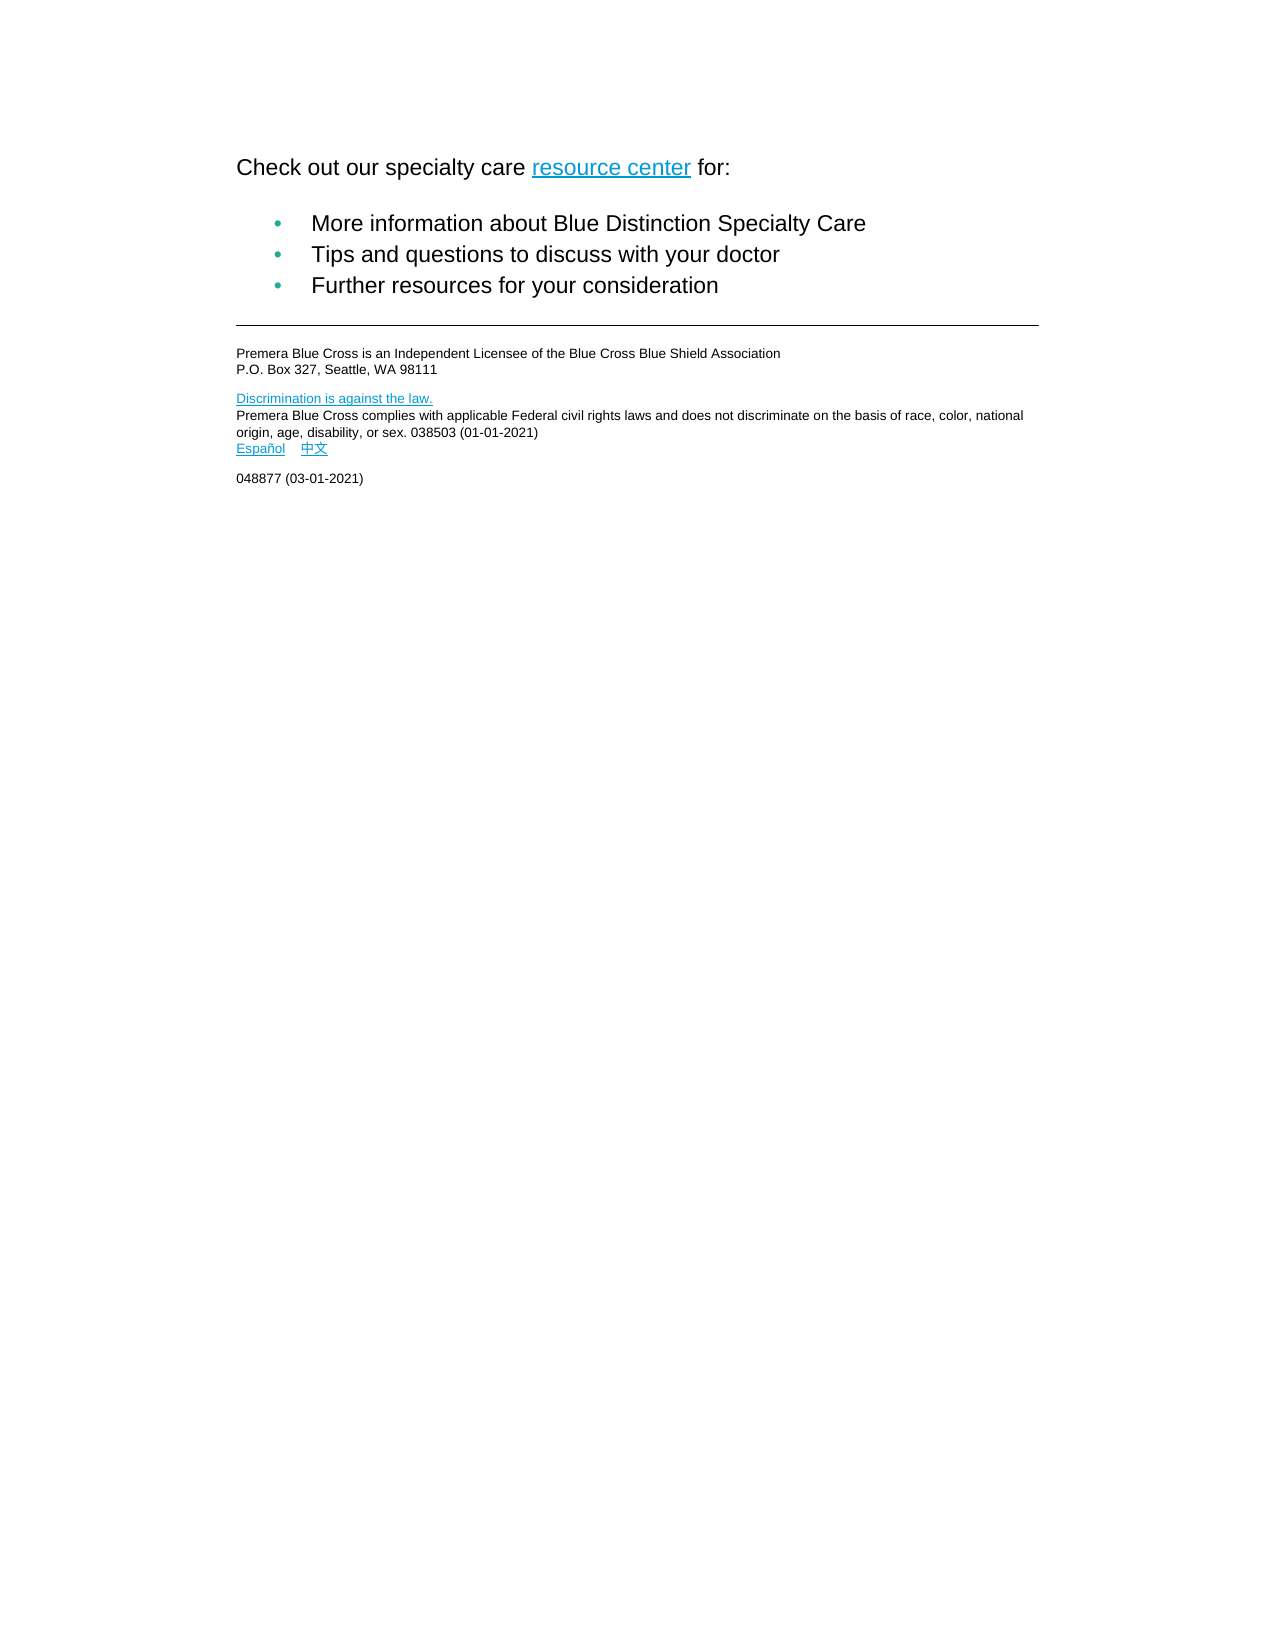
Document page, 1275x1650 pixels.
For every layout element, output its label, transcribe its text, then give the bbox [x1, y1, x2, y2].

picture [369, 398, 377, 403]
picture [420, 396, 426, 403]
table_cell Premera Blue Cross is an Independent Licensee of the Blue Cross Blue Shield Association P.O. Box 327, Seattle, WA 98111 Discrimination is against the law. Premera Blue Cross complies with applicable Federal civil rights laws and does not discriminate on the basis of race, color, national origin, age, disability, or sex. 038503 (01-01-2021) Español 中文 048877 (03-01-2021) [225, 325, 1050, 499]
picture [253, 446, 258, 454]
picture [237, 444, 244, 451]
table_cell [225, 150, 1050, 325]
picture [304, 446, 312, 454]
